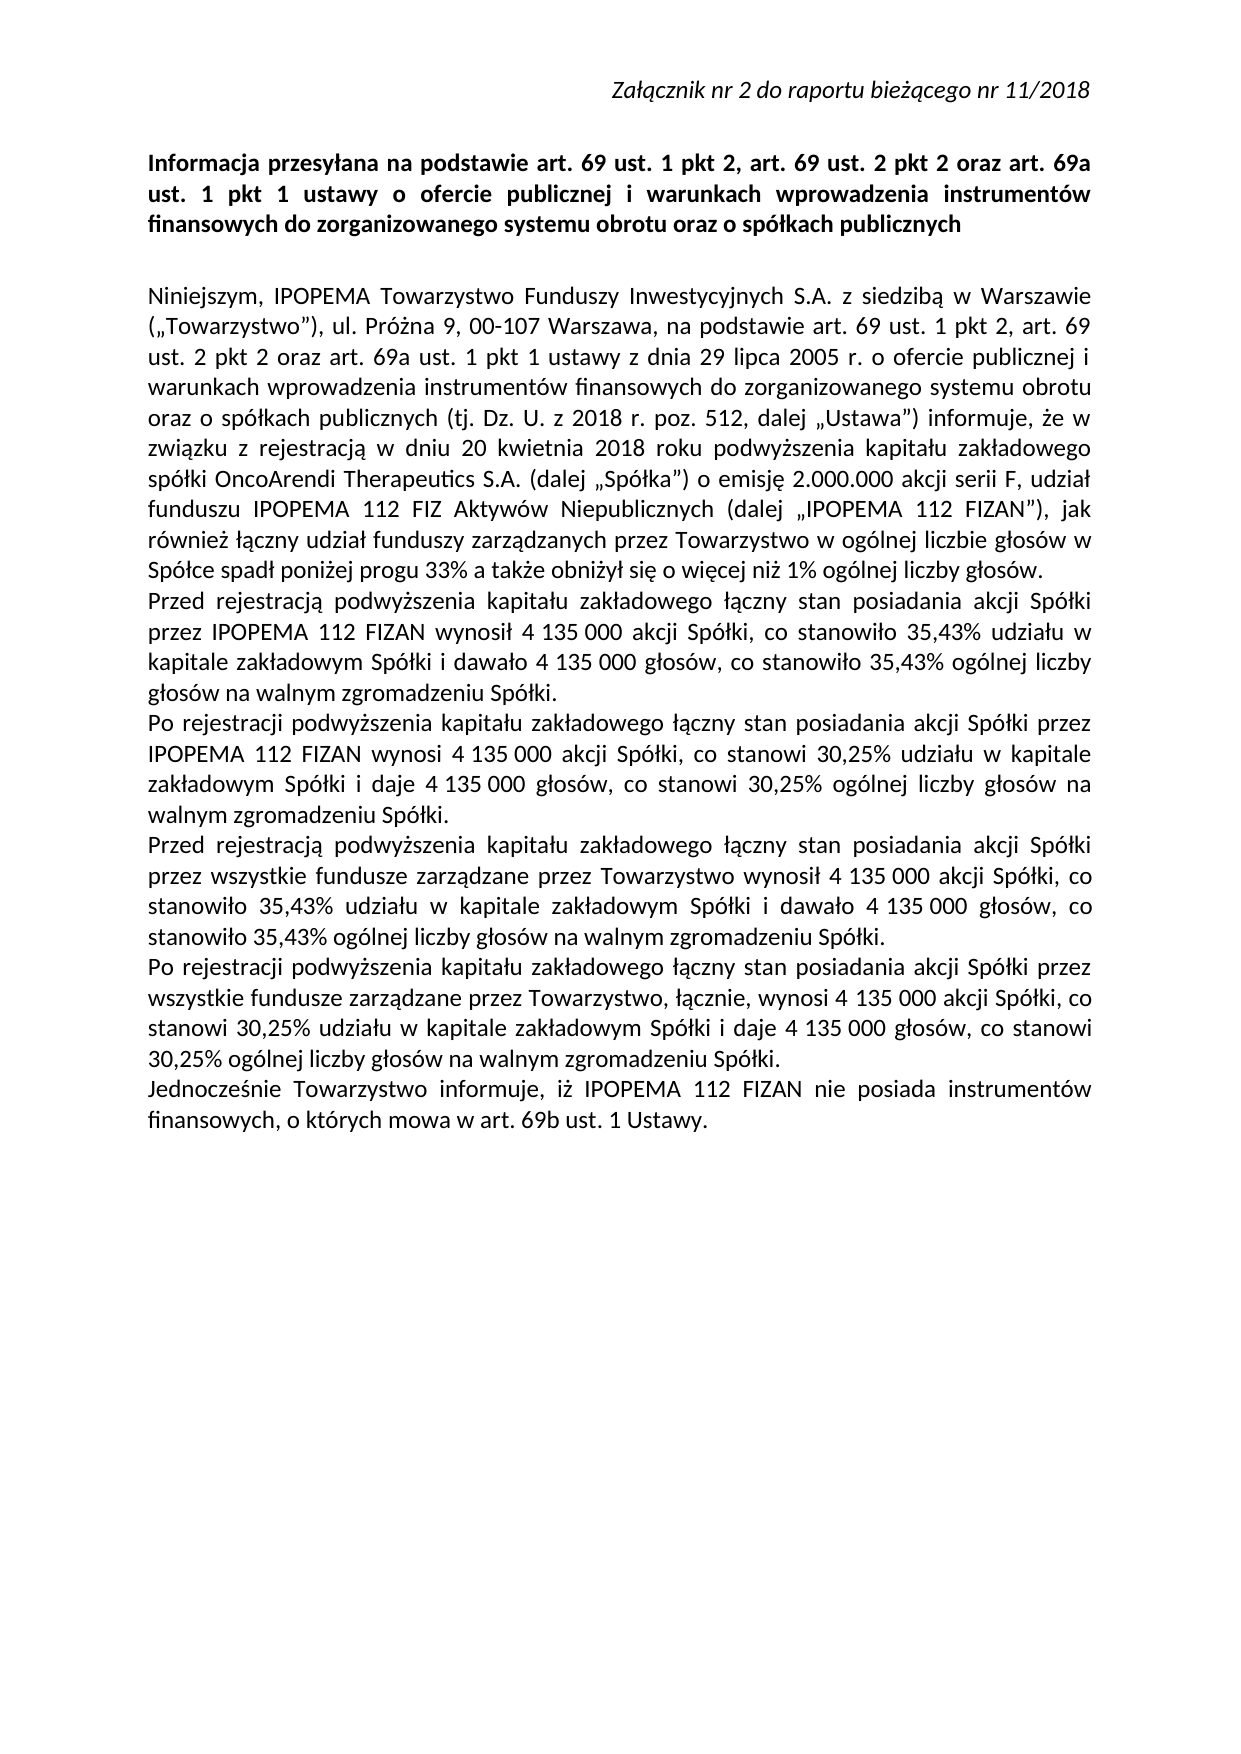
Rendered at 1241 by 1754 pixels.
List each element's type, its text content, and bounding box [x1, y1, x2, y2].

text Po rejestracji podwyższenia kapitału zakładowego łączny stan posiadania akcji Spółki przez IPOPEMA 112 FIZAN wynosi 4 135 000 akcji Spółki, co stanowi 30,25% udziału w kapitale zakładowym Spółki i daje 4 135 000 głosów, co stanowi 30,25% ogólnej liczby głosów na walnym zgromadzeniu Spółki. [148, 707, 1093, 829]
text Przed rejestracją podwyższenia kapitału zakładowego łączny stan posiadania akcji Spółki przez IPOPEMA 112 FIZAN wynosił 4 135 000 akcji Spółki, co stanowiło 35,43% udziału w kapitale zakładowym Spółki i dawało 4 135 000 głosów, co stanowiło 35,43% ogólnej liczby głosów na walnym zgromadzeniu Spółki. [148, 585, 1093, 707]
text Informacja przesyłana na podstawie art. 69 ust. 1 pkt 2, art. 69 ust. 2 pkt 2 oraz art. 69a ust. 1 pkt 1 ustawy o ofercie publicznej i warunkach wprowadzenia instrumentów finansowych do zorganizowanego systemu obrotu oraz o spółkach publicznych [148, 148, 1093, 239]
text Niniejszym, IPOPEMA Towarzystwo Funduszy Inwestycyjnych S.A. z siedzibą w Warszawie („Towarzystwo”), ul. Próżna 9, 00-107 Warszawa, na podstawie art. 69 ust. 1 pkt 2, art. 69 ust. 2 pkt 2 oraz art. 69a ust. 1 pkt 1 ustawy z dnia 29 lipca 2005 r. o ofercie publicznej i warunkach wprowadzenia instrumentów finansowych do zorganizowanego systemu obrotu oraz o spółkach publicznych (tj. Dz. U. z 2018 r. poz. 512, dalej „Ustawa”) informuje, że w związku z rejestracją w dniu 20 kwietnia 2018 roku podwyższenia kapitału zakładowego spółki OncoArendi Therapeutics S.A. (dalej „Spółka”) o emisję 2.000.000 akcji serii F, udział funduszu IPOPEMA 112 FIZ Aktywów Niepublicznych (dalej „IPOPEMA 112 FIZAN”), jak również łączny udział funduszy zarządzanych przez Towarzystwo w ogólnej liczbie głosów w Spółce spadł poniżej progu 33% a także obniżył się o więcej niż 1% ogólnej liczby głosów. [148, 239, 1093, 585]
text Przed rejestracją podwyższenia kapitału zakładowego łączny stan posiadania akcji Spółki przez wszystkie fundusze zarządzane przez Towarzystwo wynosił 4 135 000 akcji Spółki, co stanowiło 35,43% udziału w kapitale zakładowym Spółki i dawało 4 135 000 głosów, co stanowiło 35,43% ogólnej liczby głosów na walnym zgromadzeniu Spółki. [148, 829, 1093, 951]
text Po rejestracji podwyższenia kapitału zakładowego łączny stan posiadania akcji Spółki przez wszystkie fundusze zarządzane przez Towarzystwo, łącznie, wynosi 4 135 000 akcji Spółki, co stanowi 30,25% udziału w kapitale zakładowym Spółki i daje 4 135 000 głosów, co stanowi 30,25% ogólnej liczby głosów na walnym zgromadzeniu Spółki. [148, 951, 1093, 1073]
text Jednocześnie Towarzystwo informuje, iż IPOPEMA 112 FIZAN nie posiada instrumentów finansowych, o których mowa w art. 69b ust. 1 Ustawy. [148, 1073, 1093, 1134]
